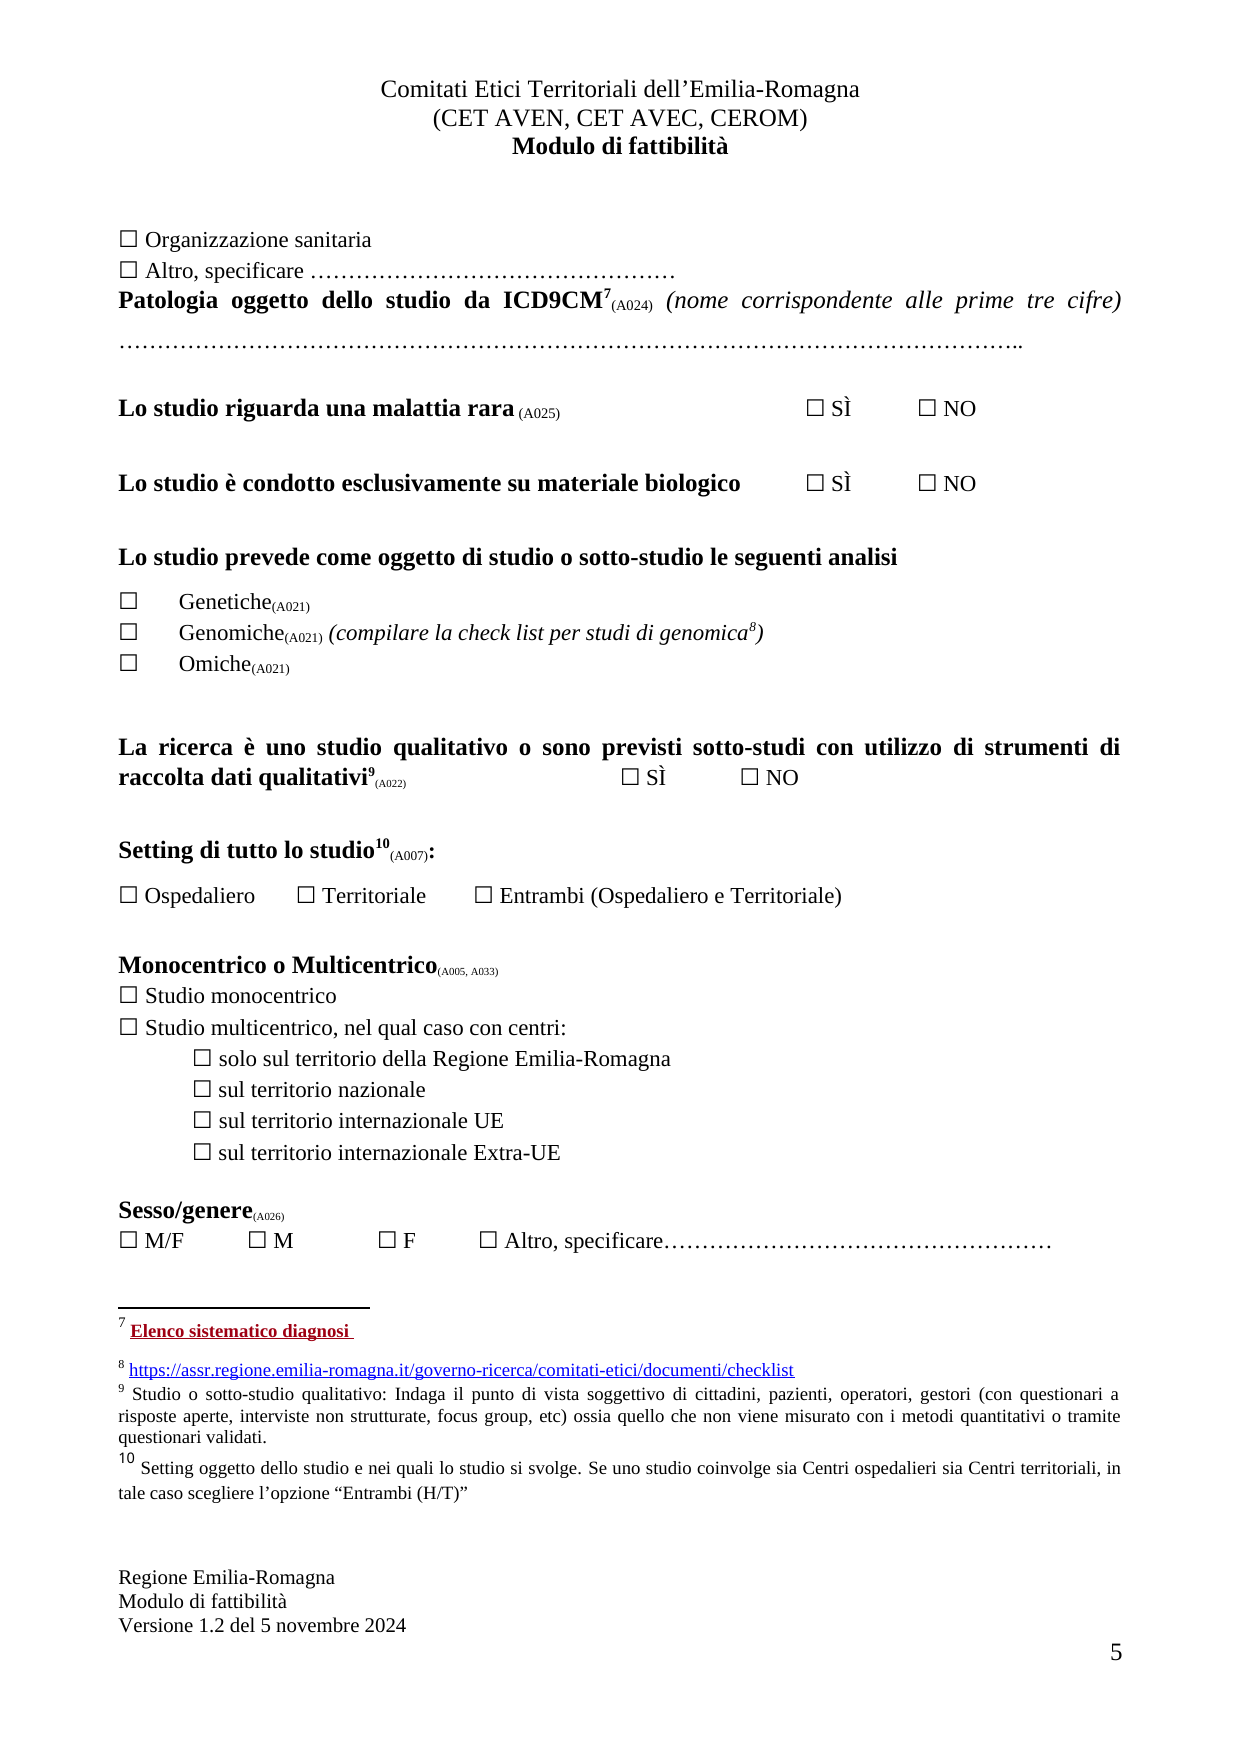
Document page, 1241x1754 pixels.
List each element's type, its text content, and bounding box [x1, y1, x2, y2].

text Omiche(A021) [118, 647, 1122, 678]
text Altro, specificare ………………………………………… [118, 254, 1122, 285]
text Ospedaliero Territoriale Entrambi (Ospedaliero e Territoriale) [118, 878, 1122, 910]
text Monocentrico o Multicentrico(A005, A033) [118, 951, 1122, 979]
text sul territorio nazionale [118, 1073, 1122, 1104]
text Patologia oggetto dello studio da ICD9CM(A024) (nome corrispondente alle prime tre cifre) ……………………………………………………………………………………………………….. [118, 285, 1122, 353]
text solo sul territorio della Regione Emilia-Romagna [118, 1042, 1122, 1073]
text Sesso/genere(A026) [118, 1196, 1122, 1224]
text Setting di tutto lo studio(A007): [118, 835, 1122, 864]
text ☐ M/F ☐ M ☐ F ☐ Altro, specificare…………………………………………… [118, 1224, 1122, 1256]
text sul territorio internazionale UE [118, 1104, 1122, 1136]
text sul territorio internazionale Extra-UE [118, 1136, 1122, 1167]
text Genomiche(A021) (compilare la check list per studi di genomica) [118, 616, 1122, 647]
text Studio multicentrico, nel qual caso con centri: [118, 1011, 1122, 1042]
text Lo studio prevede come oggetto di studio o sotto-studio le seguenti analisi [118, 542, 1122, 570]
text Lo studio riguarda una malattia rara (A025) SÌ NO [118, 392, 1122, 423]
text Genetiche(A021) [118, 585, 1122, 616]
text Organizzazione sanitaria [118, 223, 1122, 254]
text Studio monocentrico [118, 979, 1122, 1011]
text Lo studio è condotto esclusivamente su materiale biologico SÌ NO [118, 467, 1122, 498]
text La ricerca è uno studio qualitativo o sono previsti sotto-studi con utilizzo di strumenti di raccolta dati qualitativi(A022) SÌ NO [118, 732, 1122, 792]
